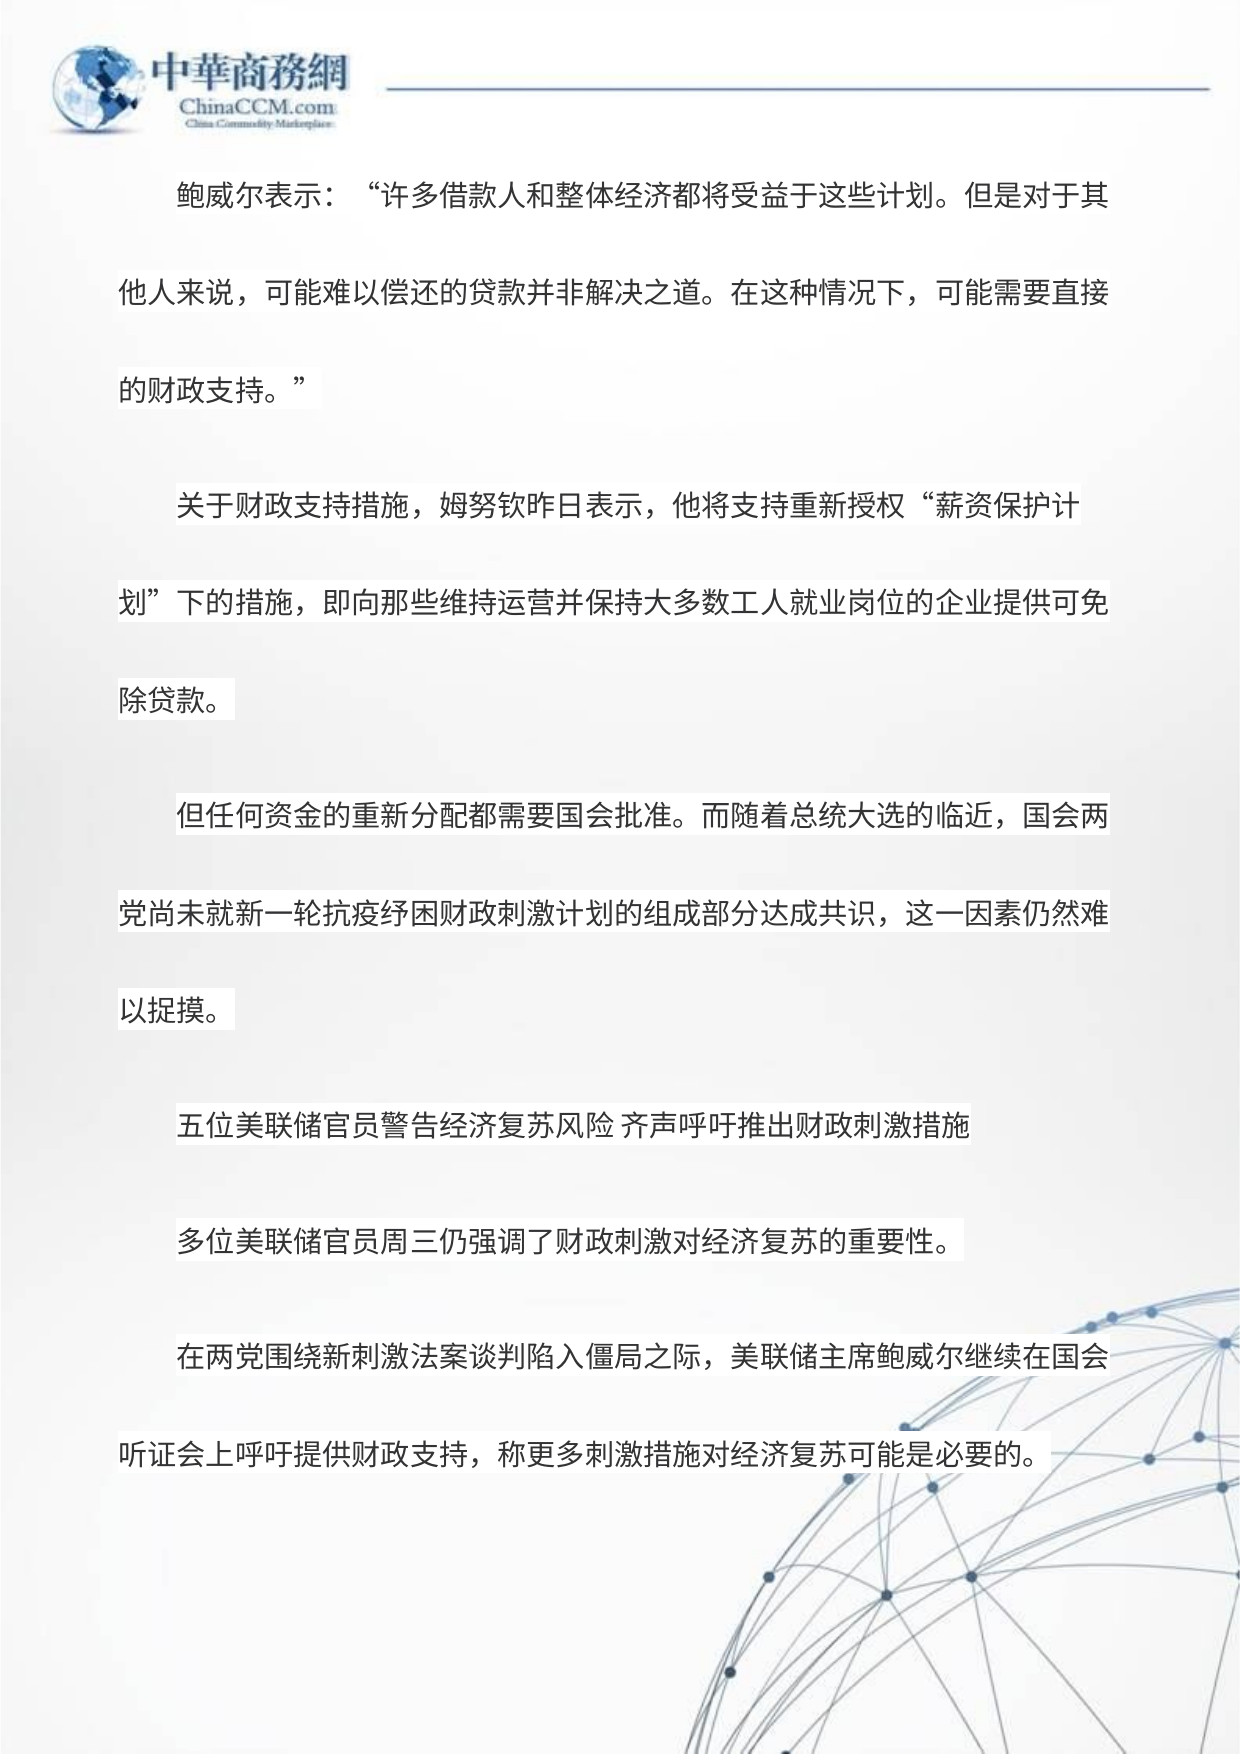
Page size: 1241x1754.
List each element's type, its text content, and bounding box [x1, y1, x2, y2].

text 但任何资金的重新分配都需要国会批准。而随着总统大选的临近，国会两党尚未就新一轮抗疫纾困财政刺激计划的组成部分达成共识，这一因素仍然难以捉摸。 [118, 781, 1122, 1041]
picture [0, 0, 1240, 1754]
text 多位美联储官员周三仍强调了财政刺激对经济复苏的重要性。 [118, 1207, 1122, 1272]
text 关于财政支持措施，姆努钦昨日表示，他将支持重新授权“薪资保护计划”下的措施，即向那些维持运营并保持大多数工人就业岗位的企业提供可免除贷款。 [118, 471, 1122, 731]
text 在两党围绕新刺激法案谈判陷入僵局之际，美联储主席鲍威尔继续在国会听证会上呼吁提供财政支持，称更多刺激措施对经济复苏可能是必要的。 [118, 1322, 1122, 1485]
text 五位美联储官员警告经济复苏风险 齐声呼吁推出财政刺激措施 [118, 1092, 1122, 1157]
text 鲍威尔表示：“许多借款人和整体经济都将受益于这些计划。但是对于其他人来说，可能难以偿还的贷款并非解决之道。在这种情况下，可能需要直接的财政支持。” [118, 161, 1122, 421]
